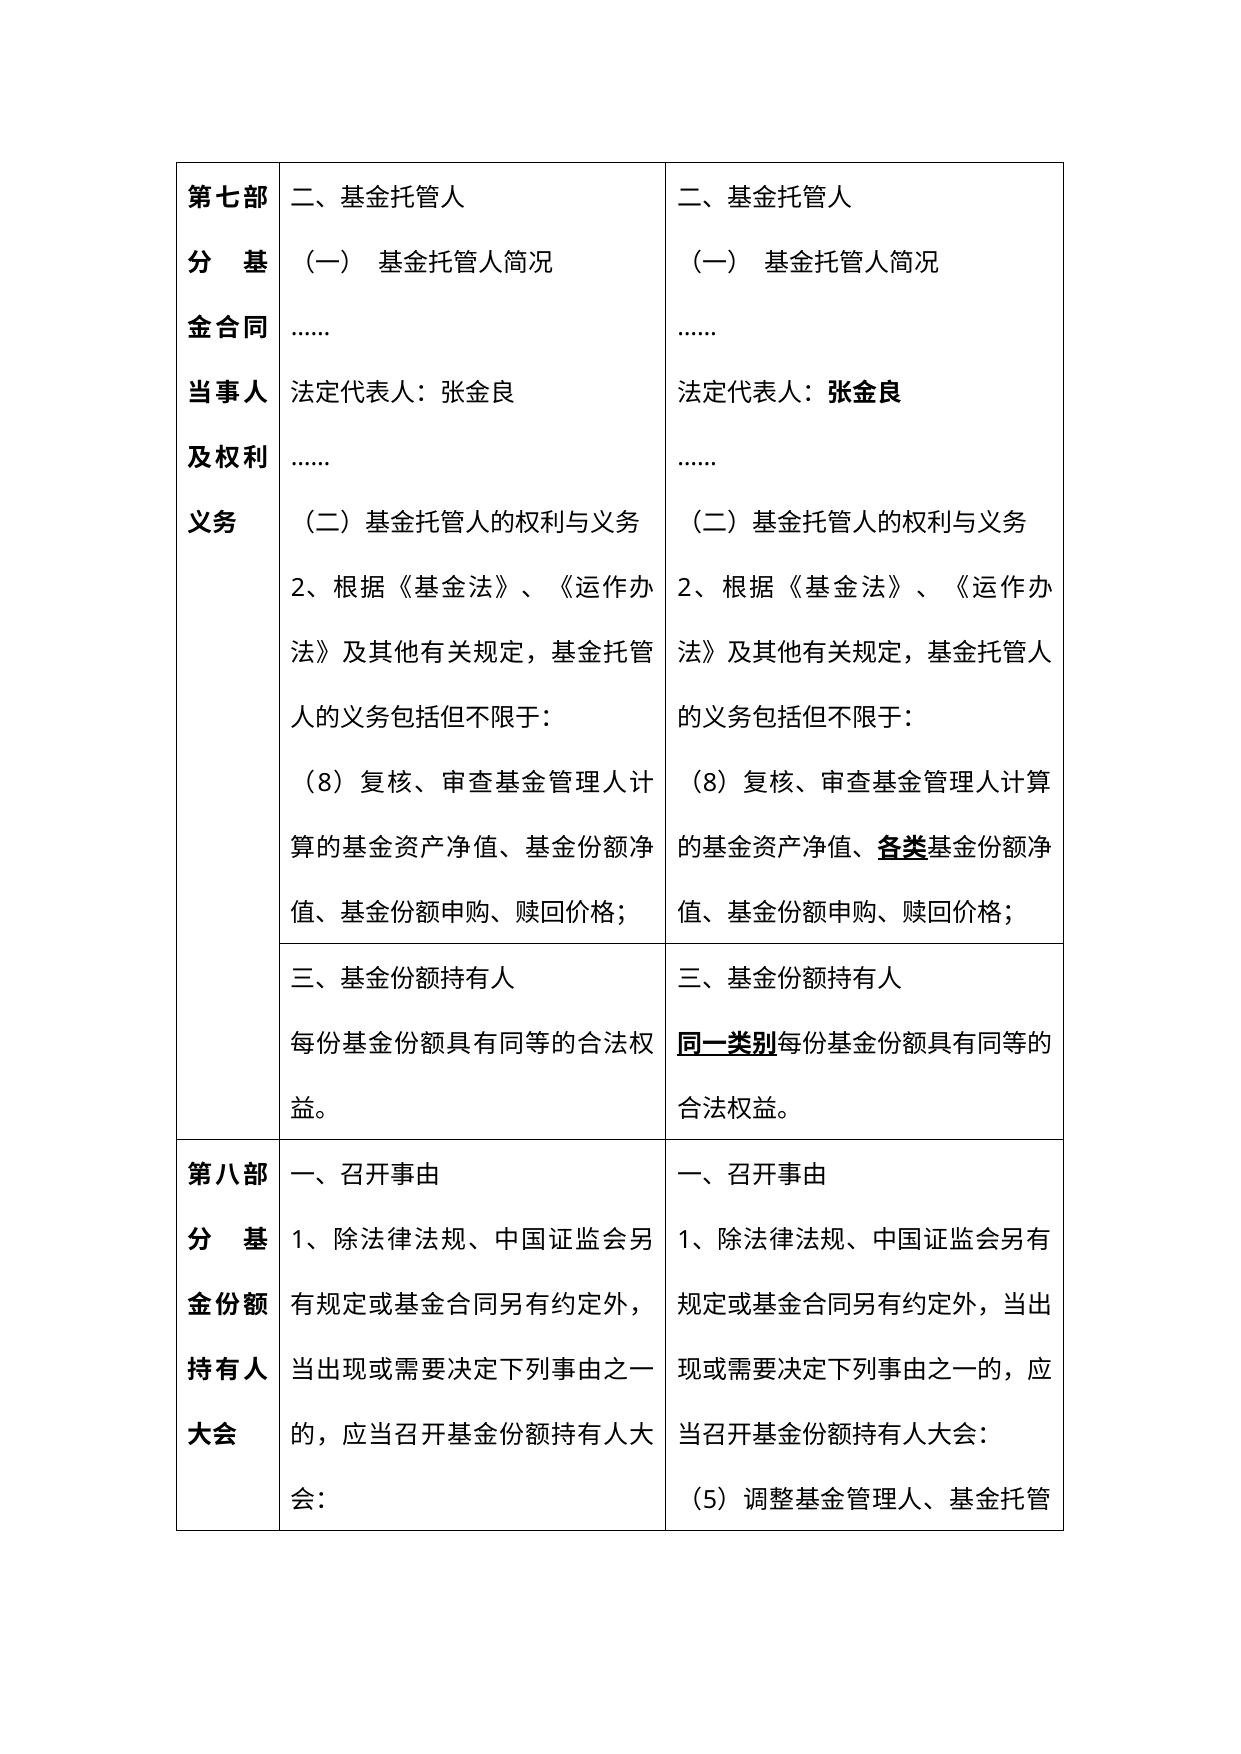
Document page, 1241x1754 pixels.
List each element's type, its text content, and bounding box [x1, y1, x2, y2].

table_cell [280, 1140, 665, 1530]
table_cell 二、基金托管人 （一） 基金托管人简况 …… 法定代表人：张金良 …… （二）基金托管人的权利与义务 2、根据《基金法》、《运作办法》及其他有关规定，基金托管人的义务包括但不限于： （8）复核、审查基金管理人计算的基金资产净值、各类基金份额净值、基金份额申购、赎回价格； [666, 163, 1063, 943]
table_cell 第七部分 基金合同当事人及权利义务 [177, 163, 279, 1139]
table_cell 第八部分 基金份额持有人大会 [177, 1140, 279, 1530]
table_cell 三、基金份额持有人 每份基金份额具有同等的合法权益。 [280, 944, 665, 1139]
table_cell 二、基金托管人 （一） 基金托管人简况 …… 法定代表人：张金良 …… （二）基金托管人的权利与义务 2、根据《基金法》、《运作办法》及其他有关规定，基金托管人的义务包括但不限于： （8）复核、审查基金管理人计算的基金资产净值、基金份额净值、基金份额申购、赎回价格； [280, 163, 665, 943]
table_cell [666, 1140, 1063, 1530]
table_cell 三、基金份额持有人 同一类别每份基金份额具有同等的合法权益。 [666, 944, 1063, 1139]
